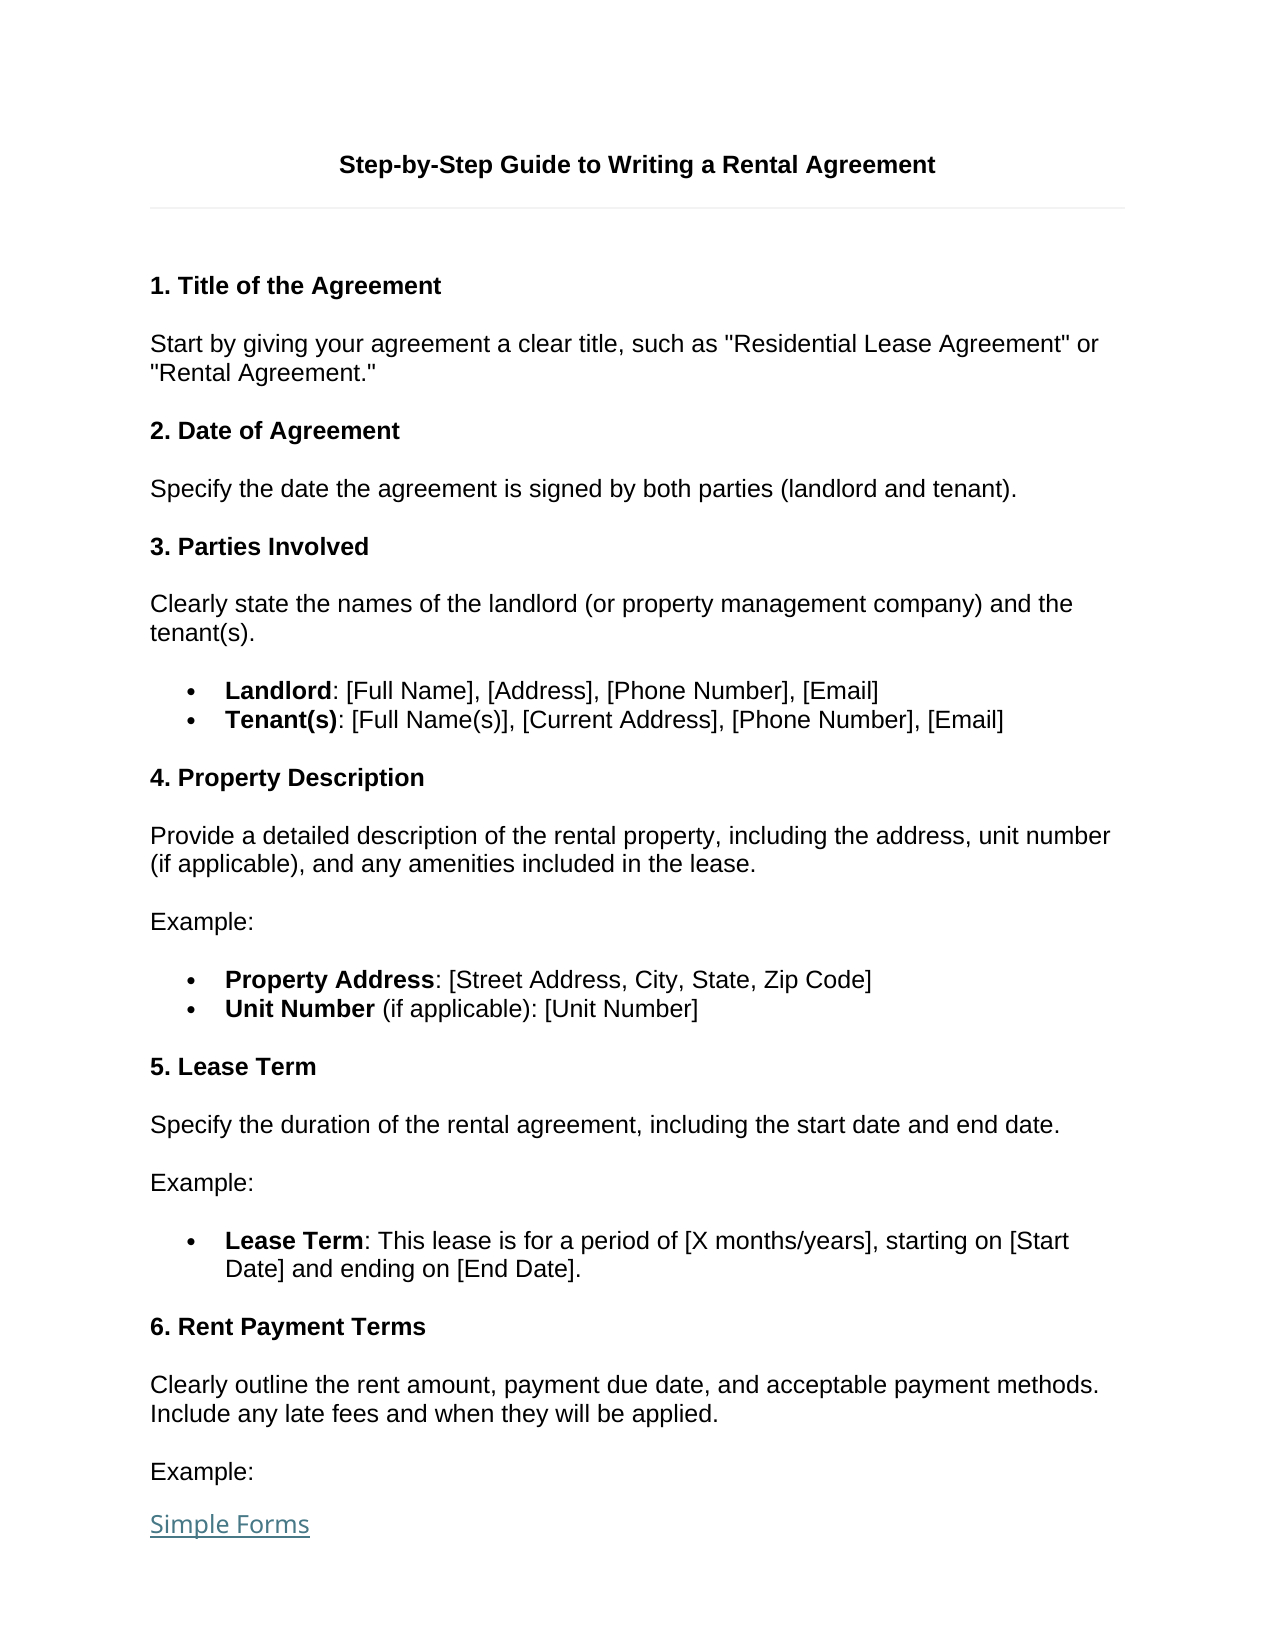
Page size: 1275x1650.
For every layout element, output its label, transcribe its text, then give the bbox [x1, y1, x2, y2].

text 2. Date of Agreement [150, 416, 1125, 444]
text 5. Lease Term [150, 1052, 1125, 1081]
text 1. Title of the Agreement [150, 271, 1125, 300]
text 3. Parties Involved [150, 532, 1125, 560]
text Specify the duration of the rental agreement, including the start date and end date. [150, 1110, 1125, 1139]
list Property Address: [Street Address, City, State, Zip Code] [187, 965, 1125, 994]
text Start by giving your agreement a clear title, such as "Residential Lease Agreement" or "Rental Agreement." [150, 329, 1125, 387]
text 4. Property Description [150, 763, 1125, 792]
text Example: [150, 1168, 1125, 1197]
text Specify the date the agreement is signed by both parties (landlord and tenant). [150, 474, 1125, 502]
text 6. Rent Payment Terms [150, 1312, 1125, 1341]
text Example: [150, 907, 1125, 936]
text Clearly outline the rent amount, payment due date, and acceptable payment methods. Include any late fees and when they will be applied. [150, 1370, 1125, 1428]
text Example: [150, 1457, 1125, 1486]
list Unit Number (if applicable): [Unit Number] [187, 994, 1125, 1023]
list Landlord: [Full Name], [Address], [Phone Number], [Email] [187, 676, 1125, 705]
list Tenant(s): [Full Name(s)], [Current Address], [Phone Number], [Email] [187, 705, 1125, 734]
text Clearly state the names of the landlord (or property management company) and the tenant(s). [150, 589, 1125, 647]
list Lease Term: This lease is for a period of [X months/years], starting on [Start Date] and ending on [End Date]. [187, 1226, 1125, 1283]
text Step-by-Step Guide to Writing a Rental Agreement [150, 150, 1125, 179]
text Provide a detailed description of the rental property, including the address, unit number (if applicable), and any amenities included in the lease. [150, 821, 1125, 878]
